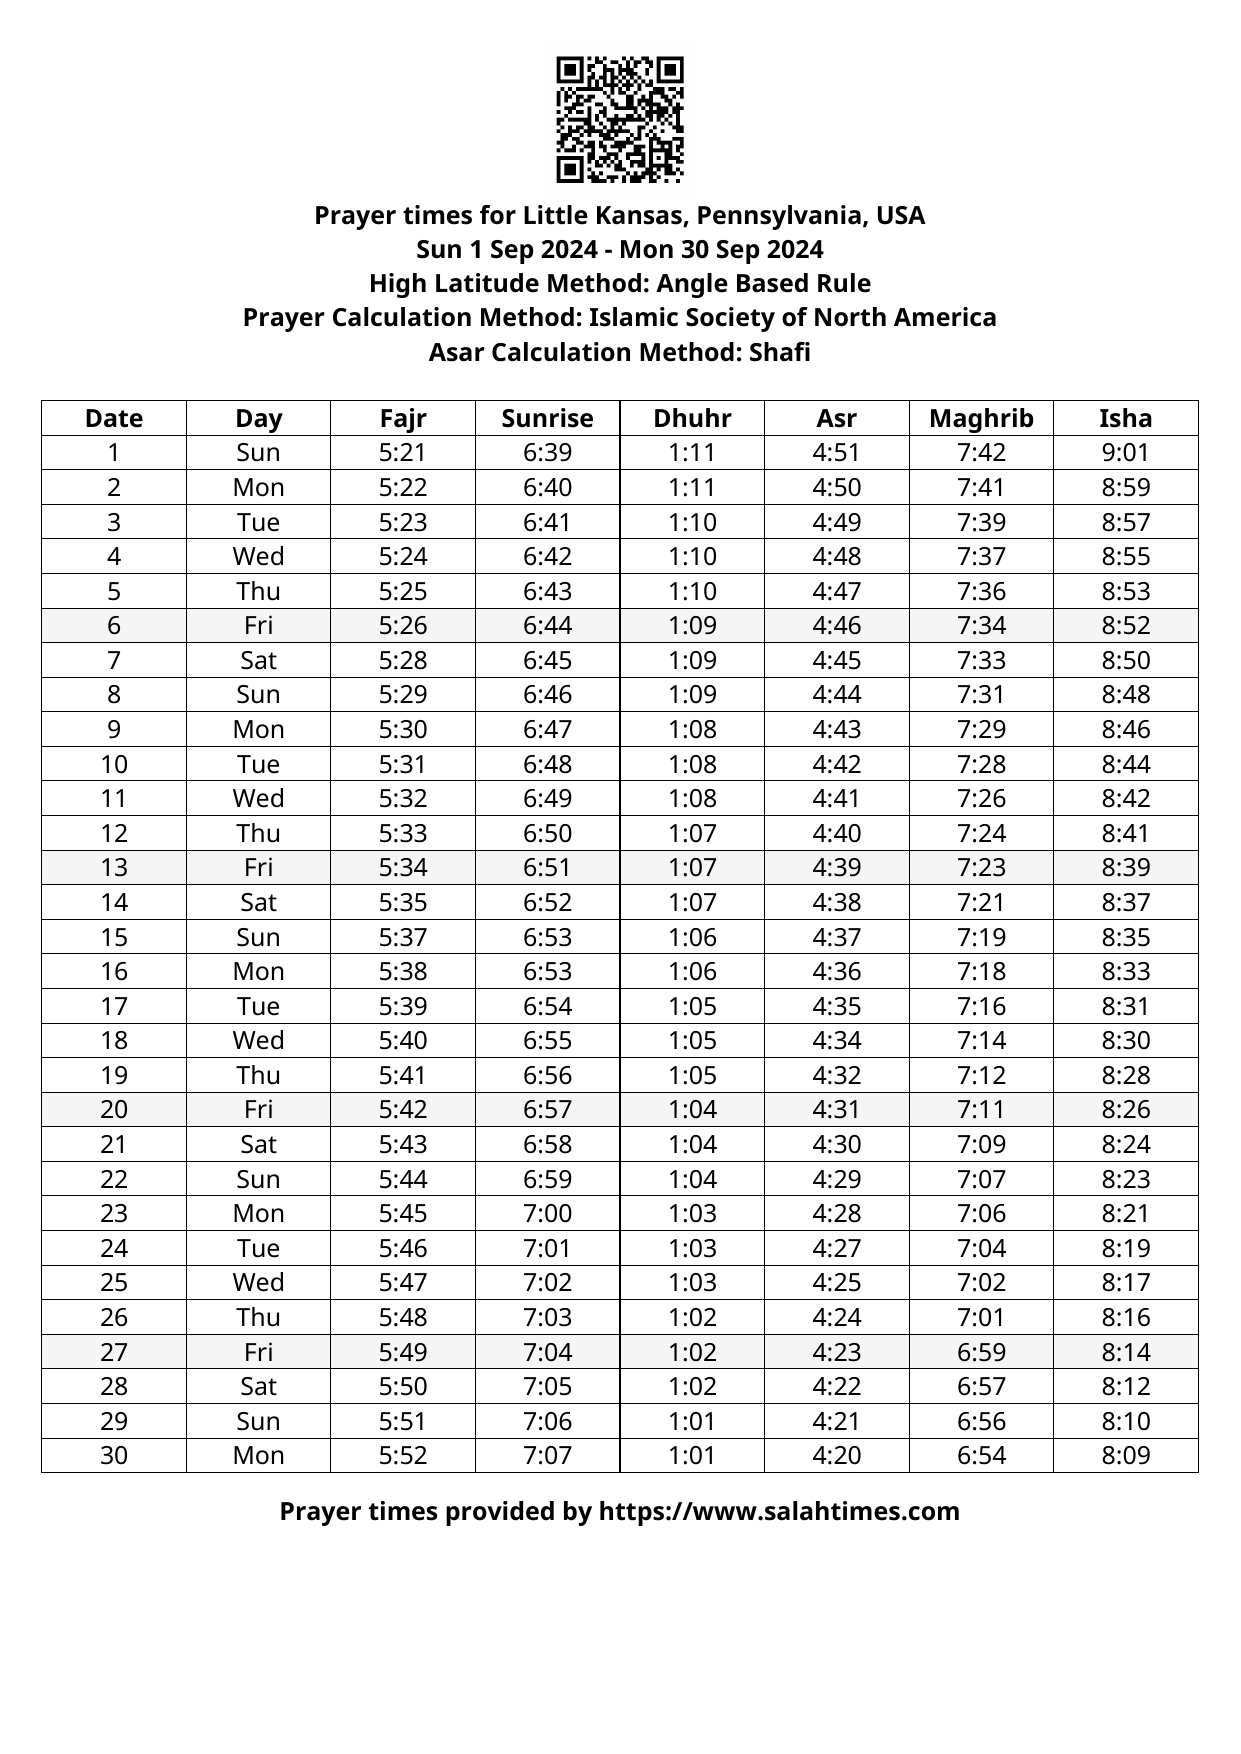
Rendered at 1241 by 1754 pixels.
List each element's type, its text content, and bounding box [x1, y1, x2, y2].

table_cell Fri [187, 1335, 330, 1368]
table_cell 7:05 [476, 1369, 619, 1403]
table_cell Mon [187, 1196, 330, 1230]
table_cell 1:11 [621, 436, 764, 469]
table_cell 1:03 [621, 1266, 764, 1299]
table_cell 7:42 [910, 436, 1053, 469]
table_cell 1:01 [621, 1439, 764, 1472]
table_cell 5:41 [331, 1058, 475, 1092]
table_cell Mon [187, 954, 330, 988]
table_cell 6:59 [476, 1162, 619, 1195]
table_cell 7:07 [910, 1162, 1053, 1195]
table_cell 5:48 [331, 1300, 475, 1334]
table_cell 4:25 [765, 1266, 909, 1299]
table_cell 5:51 [331, 1404, 475, 1437]
table_cell Tue [187, 1231, 330, 1264]
table_cell Fri [187, 851, 330, 884]
table_cell 4:37 [765, 920, 909, 953]
table_cell 5 [42, 574, 186, 607]
table_cell Thu [187, 1058, 330, 1092]
table_cell 21 [42, 1127, 186, 1161]
table_cell 6:53 [476, 954, 619, 988]
table_cell 4:35 [765, 989, 909, 1022]
table_cell 1:05 [621, 1058, 764, 1092]
table_cell 4:38 [765, 885, 909, 919]
table_cell Sat [187, 643, 330, 677]
table_cell 5:26 [331, 609, 475, 642]
table_cell 9:01 [1054, 436, 1198, 469]
text Sun 1 Sep 2024 - Mon 30 Sep 2024 [42, 232, 1198, 266]
table_cell 6:50 [476, 816, 619, 849]
table_cell 7:16 [910, 989, 1053, 1022]
table_cell 1:10 [621, 539, 764, 573]
table_cell 8:31 [1054, 989, 1198, 1022]
table_cell 1:06 [621, 954, 764, 988]
table_cell 1:03 [621, 1196, 764, 1230]
table_cell Thu [187, 816, 330, 849]
table_cell 27 [42, 1335, 186, 1368]
table_cell Sun [187, 678, 330, 711]
table_cell Sun [187, 1404, 330, 1437]
table_cell 6:44 [476, 609, 619, 642]
table_cell 1 [42, 436, 186, 469]
table_cell Fri [187, 1093, 330, 1126]
table_cell 4:42 [765, 747, 909, 780]
table_cell 6:45 [476, 643, 619, 677]
table_cell 8:21 [1054, 1196, 1198, 1230]
table_cell 1:09 [621, 609, 764, 642]
table_cell 8:53 [1054, 574, 1198, 607]
table_cell 7:02 [476, 1266, 619, 1299]
table_cell Thu [187, 574, 330, 607]
table_cell 6:57 [476, 1093, 619, 1126]
table_cell 6:41 [476, 505, 619, 538]
table_cell 6:46 [476, 678, 619, 711]
table_cell 8:12 [1054, 1369, 1198, 1403]
table_cell 6 [42, 609, 186, 642]
table_cell 6:40 [476, 470, 619, 504]
table_cell Fri [187, 609, 330, 642]
table_cell 8:33 [1054, 954, 1198, 988]
table_cell 1:11 [621, 470, 764, 504]
table_cell 7:01 [476, 1231, 619, 1264]
table_cell 1:04 [621, 1127, 764, 1161]
table_cell 6:53 [476, 920, 619, 953]
table_cell Mon [187, 712, 330, 746]
table_cell 7:28 [910, 747, 1053, 780]
table_cell 1:02 [621, 1369, 764, 1403]
table_cell 23 [42, 1196, 186, 1230]
table_cell 8:50 [1054, 643, 1198, 677]
table_cell 7:26 [910, 781, 1053, 815]
table_cell Tue [187, 989, 330, 1022]
table_cell 1:02 [621, 1335, 764, 1368]
table_cell 6:39 [476, 436, 619, 469]
table_cell 4:50 [765, 470, 909, 504]
table_cell 5:45 [331, 1196, 475, 1230]
table_cell Sat [187, 1127, 330, 1161]
table_cell Mon [187, 470, 330, 504]
table_cell 6:42 [476, 539, 619, 573]
table_cell 4:32 [765, 1058, 909, 1092]
table_cell 5:21 [331, 436, 475, 469]
table_header Maghrib [910, 401, 1053, 434]
table_header Day [187, 401, 330, 434]
table_cell 1:05 [621, 989, 764, 1022]
table_cell Sun [187, 436, 330, 469]
table_cell 1:08 [621, 781, 764, 815]
table_cell 5:52 [331, 1439, 475, 1472]
table_cell 2 [42, 470, 186, 504]
table_cell 15 [42, 920, 186, 953]
table_cell Sun [187, 1162, 330, 1195]
table_cell 6:47 [476, 712, 619, 746]
table_cell 8:23 [1054, 1162, 1198, 1195]
table_cell 7:14 [910, 1024, 1053, 1057]
table_cell 8:16 [1054, 1300, 1198, 1334]
table_cell 4:27 [765, 1231, 909, 1264]
table_cell 8:44 [1054, 747, 1198, 780]
table_cell 4:21 [765, 1404, 909, 1437]
table_cell 7:12 [910, 1058, 1053, 1092]
table_cell 5:30 [331, 712, 475, 746]
table_cell 8:14 [1054, 1335, 1198, 1368]
table_cell 5:28 [331, 643, 475, 677]
table_header Date [42, 401, 186, 434]
table_cell 4:40 [765, 816, 909, 849]
table_cell 4:24 [765, 1300, 909, 1334]
table_cell 5:24 [331, 539, 475, 573]
table_cell Sat [187, 885, 330, 919]
table_cell 7:06 [910, 1196, 1053, 1230]
table_cell 11 [42, 781, 186, 815]
table_cell 5:40 [331, 1024, 475, 1057]
table_cell 5:42 [331, 1093, 475, 1126]
table_cell 5:29 [331, 678, 475, 711]
table_cell 6:59 [910, 1335, 1053, 1368]
table_cell 6:52 [476, 885, 619, 919]
table_cell 4:44 [765, 678, 909, 711]
table_cell 7:21 [910, 885, 1053, 919]
table_cell 8:09 [1054, 1439, 1198, 1472]
table_header Asr [765, 401, 909, 434]
text Prayer times provided by https://www.salahtimes.com [42, 1494, 1198, 1528]
table_cell 4:23 [765, 1335, 909, 1368]
table_cell 7:19 [910, 920, 1053, 953]
table_cell 8:55 [1054, 539, 1198, 573]
table_cell 7:07 [476, 1439, 619, 1472]
text Asar Calculation Method: Shafi [42, 334, 1198, 368]
table_cell 3 [42, 505, 186, 538]
table_cell 7 [42, 643, 186, 677]
table_cell 9 [42, 712, 186, 746]
table_header Fajr [331, 401, 475, 434]
table_cell 7:34 [910, 609, 1053, 642]
table_cell 5:37 [331, 920, 475, 953]
table_cell 5:23 [331, 505, 475, 538]
table_cell 1:08 [621, 712, 764, 746]
table_cell 6:48 [476, 747, 619, 780]
table_cell 8:35 [1054, 920, 1198, 953]
table_cell 6:49 [476, 781, 619, 815]
table_cell 5:46 [331, 1231, 475, 1264]
table_cell 8 [42, 678, 186, 711]
table_cell 18 [42, 1024, 186, 1057]
table_cell 8:41 [1054, 816, 1198, 849]
table_cell 4:22 [765, 1369, 909, 1403]
text Prayer Calculation Method: Islamic Society of North America [42, 300, 1198, 334]
table_cell 7:41 [910, 470, 1053, 504]
table_cell 5:35 [331, 885, 475, 919]
table_cell 4:49 [765, 505, 909, 538]
table_cell 17 [42, 989, 186, 1022]
table_cell 1:10 [621, 505, 764, 538]
table_cell 1:07 [621, 851, 764, 884]
table_cell 7:29 [910, 712, 1053, 746]
table_cell 8:52 [1054, 609, 1198, 642]
table_cell 8:48 [1054, 678, 1198, 711]
table_cell 13 [42, 851, 186, 884]
table_cell 4:34 [765, 1024, 909, 1057]
table_cell 5:22 [331, 470, 475, 504]
table_cell 4:30 [765, 1127, 909, 1161]
table_cell 8:59 [1054, 470, 1198, 504]
table_cell 5:38 [331, 954, 475, 988]
table_cell 6:43 [476, 574, 619, 607]
table_cell 8:17 [1054, 1266, 1198, 1299]
table_cell 4:31 [765, 1093, 909, 1126]
table_cell 26 [42, 1300, 186, 1334]
table_cell 5:33 [331, 816, 475, 849]
table_cell 8:57 [1054, 505, 1198, 538]
table_cell 6:55 [476, 1024, 619, 1057]
text Prayer times for Little Kansas, Pennsylvania, USA [42, 198, 1198, 232]
table_cell 1:04 [621, 1093, 764, 1126]
table_header Isha [1054, 401, 1198, 434]
table_cell 4:20 [765, 1439, 909, 1472]
table_cell 5:50 [331, 1369, 475, 1403]
table_cell Sat [187, 1369, 330, 1403]
table_cell Thu [187, 1300, 330, 1334]
table_cell 1:10 [621, 574, 764, 607]
table_cell 8:28 [1054, 1058, 1198, 1092]
table_cell 4:41 [765, 781, 909, 815]
table_cell 7:33 [910, 643, 1053, 677]
table_cell 1:09 [621, 643, 764, 677]
table_cell 1:04 [621, 1162, 764, 1195]
table_cell 8:39 [1054, 851, 1198, 884]
table_cell 5:34 [331, 851, 475, 884]
table_header Dhuhr [621, 401, 764, 434]
table_cell 4 [42, 539, 186, 573]
table_cell 20 [42, 1093, 186, 1126]
table_cell 5:43 [331, 1127, 475, 1161]
table_cell 7:31 [910, 678, 1053, 711]
picture [542, 41, 699, 198]
table_cell 5:31 [331, 747, 475, 780]
table_cell 5:25 [331, 574, 475, 607]
table_cell 4:39 [765, 851, 909, 884]
table_cell 7:37 [910, 539, 1053, 573]
table_cell 1:03 [621, 1231, 764, 1264]
table_cell 8:26 [1054, 1093, 1198, 1126]
table_cell 6:51 [476, 851, 619, 884]
table_cell 4:28 [765, 1196, 909, 1230]
table_cell 7:18 [910, 954, 1053, 988]
table_cell 19 [42, 1058, 186, 1092]
table_cell 7:04 [476, 1335, 619, 1368]
text High Latitude Method: Angle Based Rule [42, 266, 1198, 300]
table_cell 1:05 [621, 1024, 764, 1057]
table_cell 24 [42, 1231, 186, 1264]
table_cell 4:43 [765, 712, 909, 746]
table_cell Wed [187, 539, 330, 573]
table_cell 8:42 [1054, 781, 1198, 815]
table_cell Tue [187, 505, 330, 538]
table_cell Sun [187, 920, 330, 953]
table_cell 4:36 [765, 954, 909, 988]
table_cell Wed [187, 781, 330, 815]
table_cell 8:19 [1054, 1231, 1198, 1264]
table_cell 7:02 [910, 1266, 1053, 1299]
table_cell 7:11 [910, 1093, 1053, 1126]
table_cell 8:46 [1054, 712, 1198, 746]
table_cell 8:24 [1054, 1127, 1198, 1161]
table_cell 6:57 [910, 1369, 1053, 1403]
table_cell 6:56 [476, 1058, 619, 1092]
table_cell 4:51 [765, 436, 909, 469]
table_cell 8:30 [1054, 1024, 1198, 1057]
table_cell 1:07 [621, 885, 764, 919]
table_cell 5:47 [331, 1266, 475, 1299]
table_cell Tue [187, 747, 330, 780]
table_cell Mon [187, 1439, 330, 1472]
table_cell 7:23 [910, 851, 1053, 884]
table_cell 7:01 [910, 1300, 1053, 1334]
table_cell 6:54 [910, 1439, 1053, 1472]
table_cell 8:10 [1054, 1404, 1198, 1437]
table_header Sunrise [476, 401, 619, 434]
table_cell 4:46 [765, 609, 909, 642]
table_cell Wed [187, 1024, 330, 1057]
table_cell 28 [42, 1369, 186, 1403]
table_cell 7:09 [910, 1127, 1053, 1161]
table_cell 1:09 [621, 678, 764, 711]
table_cell 16 [42, 954, 186, 988]
table_cell 22 [42, 1162, 186, 1195]
table_cell 7:36 [910, 574, 1053, 607]
table_cell 1:08 [621, 747, 764, 780]
table_cell 4:29 [765, 1162, 909, 1195]
table_cell 12 [42, 816, 186, 849]
table_cell 5:44 [331, 1162, 475, 1195]
table_cell 4:45 [765, 643, 909, 677]
table_cell 1:07 [621, 816, 764, 849]
table_cell 1:06 [621, 920, 764, 953]
table_cell 7:03 [476, 1300, 619, 1334]
table_cell 7:00 [476, 1196, 619, 1230]
table_cell 4:47 [765, 574, 909, 607]
table_cell 25 [42, 1266, 186, 1299]
table_cell 8:37 [1054, 885, 1198, 919]
table_cell 5:39 [331, 989, 475, 1022]
table_cell 14 [42, 885, 186, 919]
table_cell 7:04 [910, 1231, 1053, 1264]
table_cell 6:56 [910, 1404, 1053, 1437]
table_cell 10 [42, 747, 186, 780]
table_cell 6:58 [476, 1127, 619, 1161]
table_cell 7:39 [910, 505, 1053, 538]
table_cell 29 [42, 1404, 186, 1437]
table_cell 1:02 [621, 1300, 764, 1334]
table_cell 5:32 [331, 781, 475, 815]
table_cell 6:54 [476, 989, 619, 1022]
table_cell 7:24 [910, 816, 1053, 849]
table_cell 30 [42, 1439, 186, 1472]
table_cell 5:49 [331, 1335, 475, 1368]
table_cell 7:06 [476, 1404, 619, 1437]
table_cell 1:01 [621, 1404, 764, 1437]
table_cell Wed [187, 1266, 330, 1299]
table_cell 4:48 [765, 539, 909, 573]
